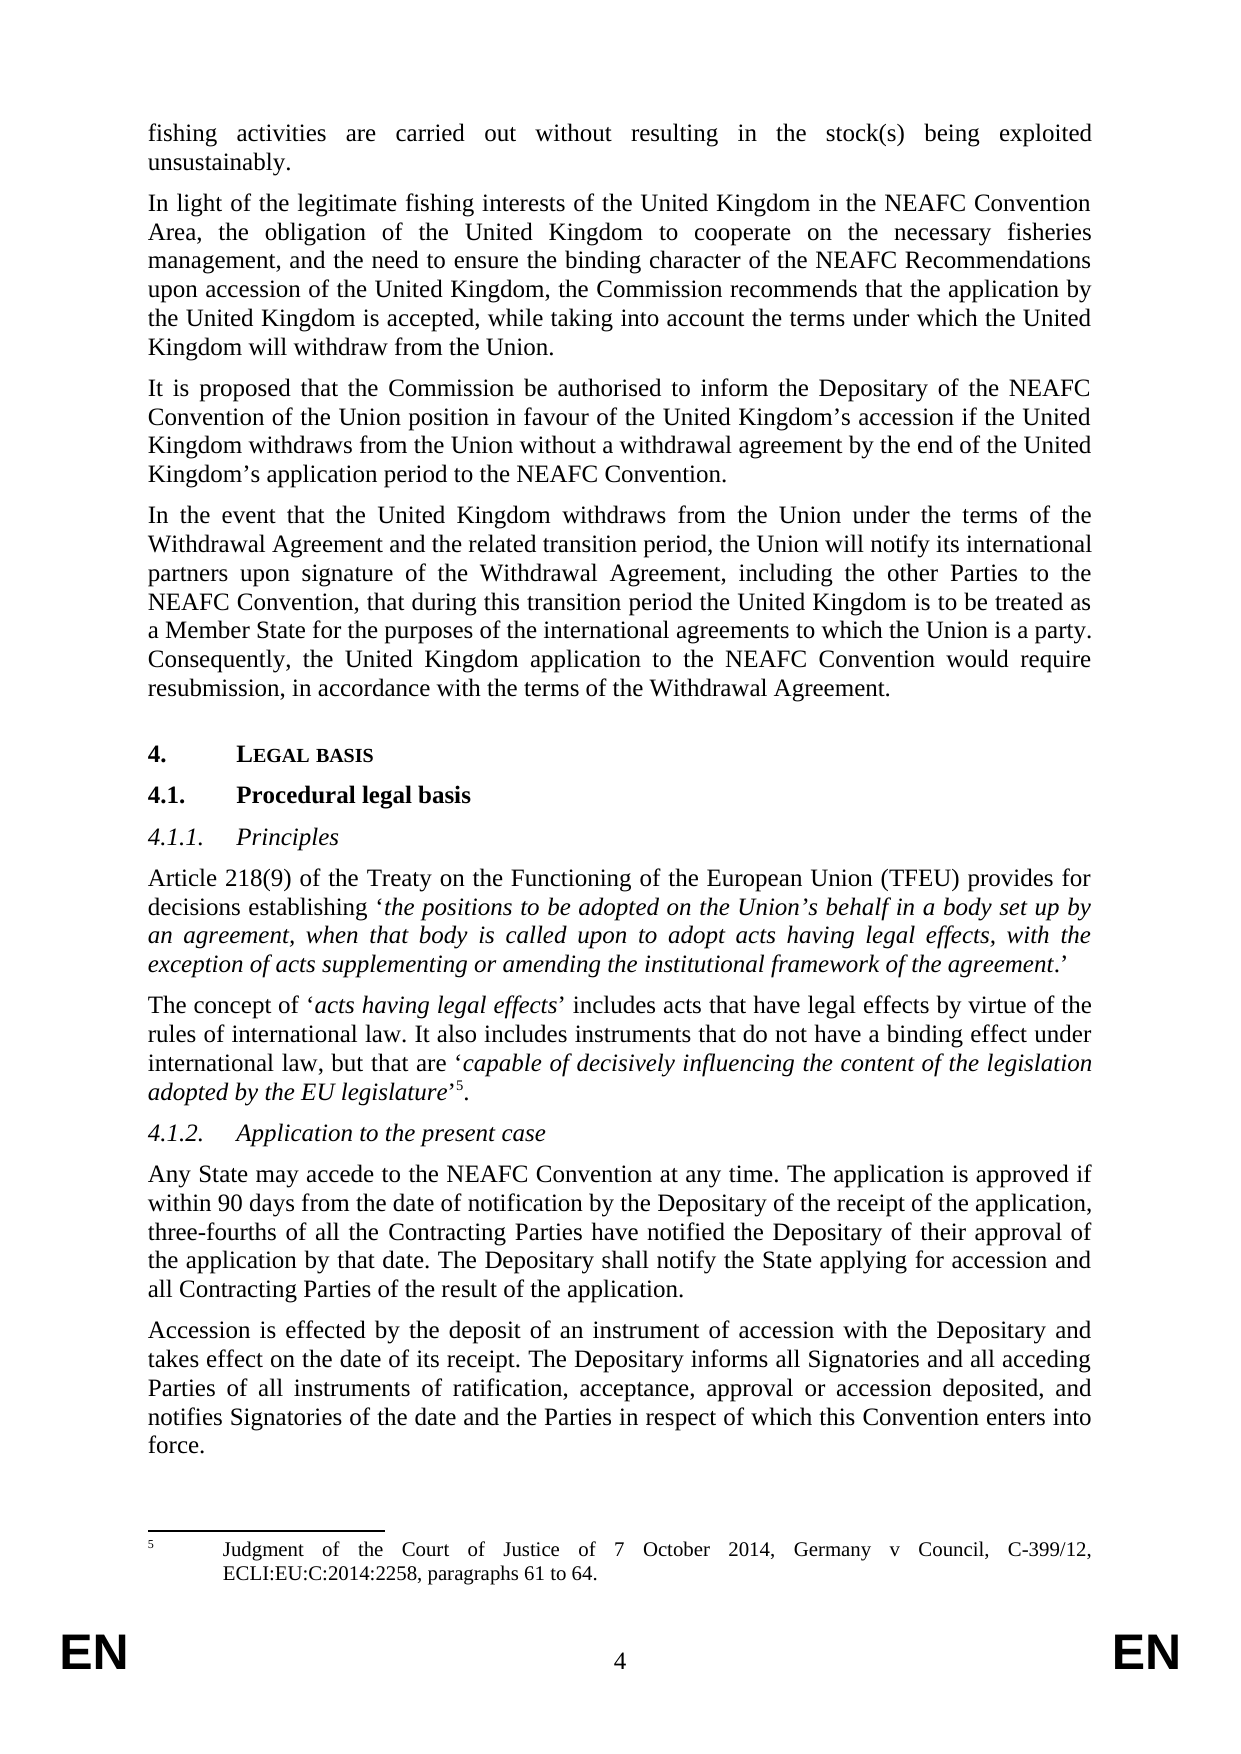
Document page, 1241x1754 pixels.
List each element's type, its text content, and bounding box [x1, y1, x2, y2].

subtitle 4.1. Procedural legal basis [148, 781, 1093, 809]
text The concept of ‘acts having legal effects’ includes acts that have legal effects by virtue of the rules of international law. It also includes instruments that do not have a binding effect under international law, but that are ‘capable of decisively influencing the content of the legislation adopted by the EU legislature’. [148, 991, 1093, 1106]
subtitle 4.1.1. Principles [148, 822, 1093, 851]
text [148, 118, 1093, 176]
subtitle 4.1.2. Application to the present case [148, 1118, 1093, 1147]
text In the event that the United Kingdom withdraws from the Union under the terms of the Withdrawal Agreement and the related transition period, the Union will notify its international partners upon signature of the Withdrawal Agreement, including the other Parties to the NEAFC Convention, that during this transition period the United Kingdom is to be treated as a Member State for the purposes of the international agreements to which the Union is a party. Consequently, the United Kingdom application to the NEAFC Convention would require resubmission, in accordance with the terms of the Withdrawal Agreement. [148, 501, 1093, 702]
text Article 218(9) of the Treaty on the Functioning of the European Union (TFEU) provides for decisions establishing ‘the positions to be adopted on the Union’s behalf in a body set up by an agreement, when that body is called upon to adopt acts having legal effects, with the exception of acts supplementing or amending the institutional framework of the agreement.’ [148, 863, 1093, 978]
text Accession is effected by the deposit of an instrument of accession with the Depositary and takes effect on the date of its receipt. The Depositary informs all Signatories and all acceding Parties of all instruments of ratification, acceptance, approval or accession deposited, and notifies Signatories of the date and the Parties in respect of which this Convention enters into force. [148, 1316, 1093, 1459]
text Any State may accede to the NEAFC Convention at any time. The application is approved if within 90 days from the date of notification by the Depositary of the receipt of the application, three-fourths of all the Contracting Parties have notified the Depositary of their approval of the application by that date. The Depositary shall notify the State applying for accession and all Contracting Parties of the result of the application. [148, 1159, 1093, 1303]
subtitle 4. Legal basis [148, 739, 1093, 768]
text In light of the legitimate fishing interests of the United Kingdom in the NEAFC Convention Area, the obligation of the United Kingdom to cooperate on the necessary fisheries management, and the need to ensure the binding character of the NEAFC Recommendations upon accession of the United Kingdom, the Commission recommends that the application by the United Kingdom is accepted, while taking into account the terms under which the United Kingdom will withdraw from the Union. [148, 188, 1093, 361]
text It is proposed that the Commission be authorised to inform the Depositary of the NEAFC Convention of the Union position in favour of the United Kingdom’s accession if the United Kingdom withdraws from the Union without a withdrawal agreement by the end of the United Kingdom’s application period to the NEAFC Convention. [148, 373, 1093, 488]
